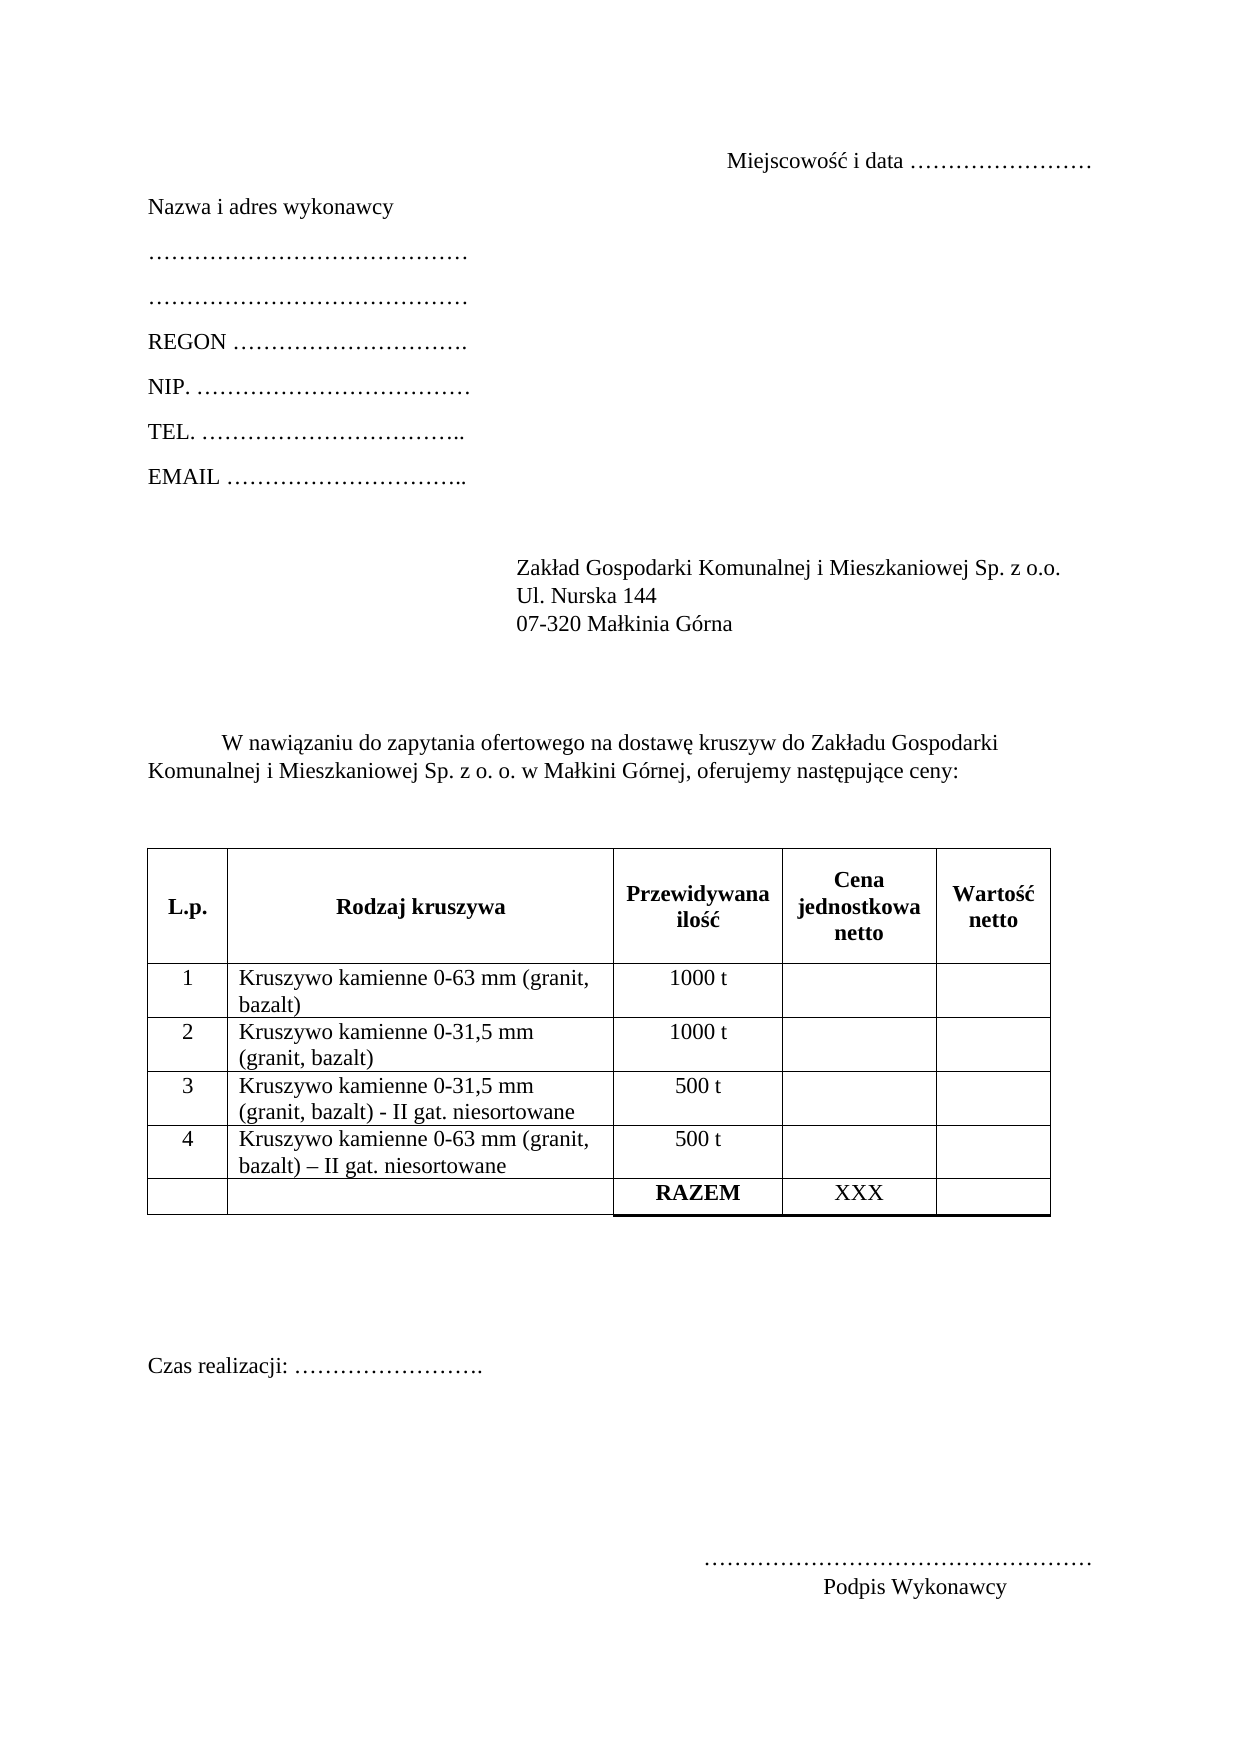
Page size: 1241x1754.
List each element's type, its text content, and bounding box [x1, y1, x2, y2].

table_cell Kruszywo kamienne 0-63 mm (granit, bazalt) – II gat. niesortowane [228, 1126, 613, 1178]
text W nawiązaniu do zapytania ofertowego na dostawę kruszyw do Zakładu Gospodarki Komunalnej i Mieszkaniowej Sp. z o. o. w Małkini Górnej, oferujemy następujące ceny: [148, 729, 1093, 784]
table_cell [783, 1126, 936, 1178]
text Ul. Nurska 144 [442, 582, 1093, 608]
text Podpis Wykonawcy [664, 1573, 1093, 1599]
text Czas realizacji: ……………………. [148, 1352, 1093, 1378]
table_cell RAZEM [614, 1179, 782, 1214]
table_header Przewidywana ilość [614, 849, 782, 963]
table_cell 4 [148, 1126, 227, 1178]
table_header Rodzaj kruszywa [228, 849, 613, 963]
table_cell [228, 1179, 613, 1214]
text NIP. ……………………………… [148, 373, 1093, 399]
table_cell 1 [148, 964, 227, 1017]
text Nazwa i adres wykonawcy [148, 193, 1093, 219]
text Miejscowość i data …………………… [148, 148, 1093, 174]
table_cell 2 [148, 1018, 227, 1071]
table_cell 1000 t [614, 964, 782, 1017]
table_cell [783, 1018, 936, 1071]
text Zakład Gospodarki Komunalnej i Mieszkaniowej Sp. z o.o. [442, 553, 1093, 580]
table_cell [937, 964, 1050, 1017]
table_header Cena jednostkowa netto [783, 849, 936, 963]
table_cell 500 t [614, 1126, 782, 1178]
table_cell XXX [783, 1179, 936, 1214]
table_cell [148, 1179, 227, 1214]
text …………………………………… [148, 238, 1093, 264]
table_cell Kruszywo kamienne 0-31,5 mm (granit, bazalt) - II gat. niesortowane [228, 1072, 613, 1124]
table_cell 500 t [614, 1072, 782, 1124]
table_cell [937, 1126, 1050, 1178]
table_cell 1000 t [614, 1018, 782, 1071]
table_cell [783, 1072, 936, 1124]
table_cell Kruszywo kamienne 0-31,5 mm (granit, bazalt) [228, 1018, 613, 1071]
text …………………………………… [148, 283, 1093, 309]
table_cell Kruszywo kamienne 0-63 mm (granit, bazalt) [228, 964, 613, 1017]
table_cell 3 [148, 1072, 227, 1124]
table_cell [783, 964, 936, 1017]
table_cell [937, 1072, 1050, 1124]
table_cell [937, 1179, 1050, 1214]
text …………………………………………… [148, 1544, 1093, 1571]
text EMAIL ………………………….. [148, 463, 1093, 490]
table_header Wartość netto [937, 849, 1050, 963]
text REGON …………………………. [148, 328, 1093, 354]
table_header L.p. [148, 849, 227, 963]
table_cell [937, 1018, 1050, 1071]
text TEL. …………………………….. [148, 418, 1093, 444]
text 07-320 Małkinia Górna [442, 610, 1093, 637]
